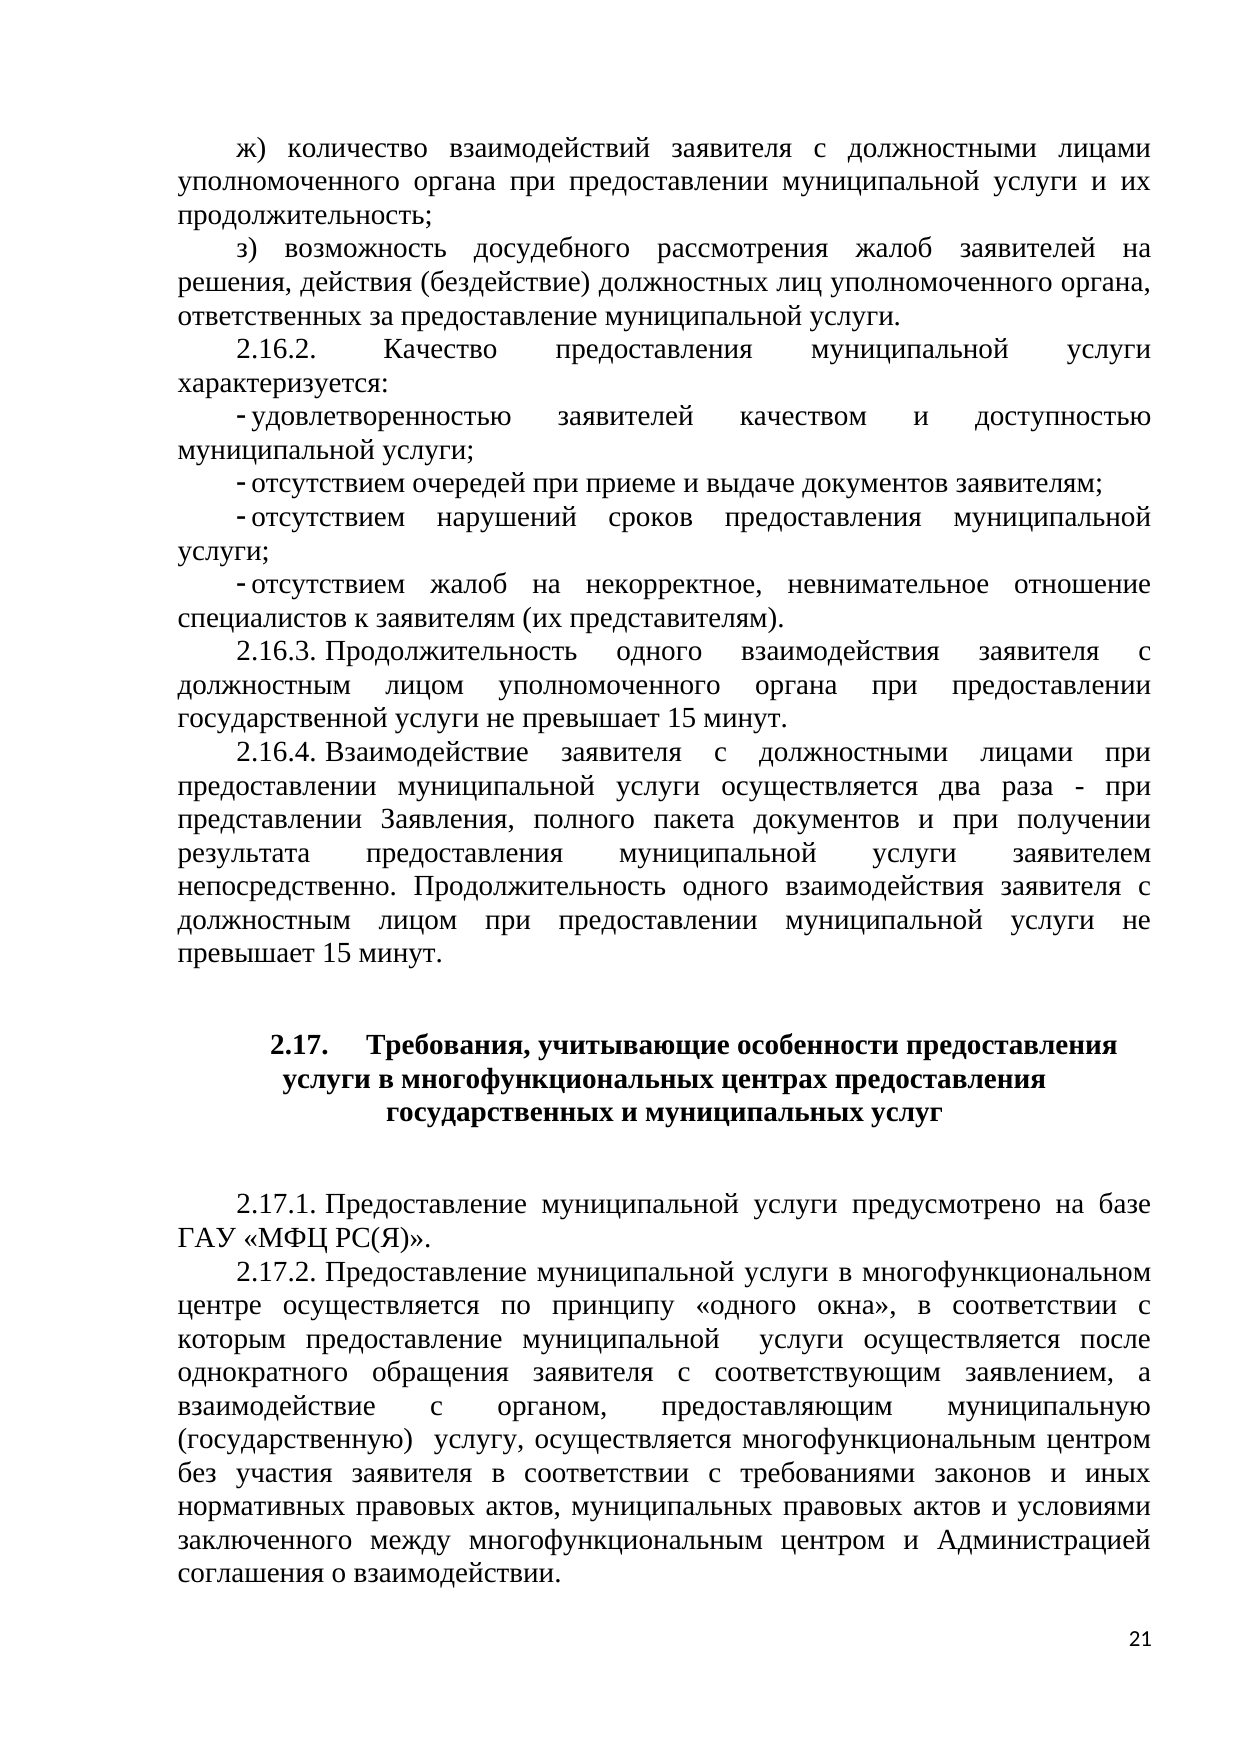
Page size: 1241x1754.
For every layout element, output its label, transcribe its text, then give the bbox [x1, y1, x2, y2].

text ж) количество взаимодействий заявителя с должностными лицами уполномоченного органа при предоставлении муниципальной услуги и их продолжительность; [177, 130, 1152, 231]
list Взаимодействие заявителя с должностными лицами при предоставлении муниципальной услуги осуществляется два раза - при представлении Заявления, полного пакета документов и при получении результата предоставления муниципальной услуги заявителем непосредственно. Продолжительность одного взаимодействия заявителя с должностным лицом при предоставлении муниципальной услуги не превышает 15 минут. [177, 734, 1152, 969]
list отсутствием нарушений сроков предоставления муниципальной услуги; [177, 499, 1152, 566]
list Предоставление муниципальной услуги предусмотрено на базе ГАУ «МФЦ РС(Я)». [177, 1187, 1152, 1254]
list отсутствием очередей при приеме и выдаче документов заявителям; [177, 465, 1152, 499]
list Требования, учитывающие особенности предоставления услуги в многофункциональных центрах предоставления государственных и муниципальных услуг [177, 1027, 1152, 1128]
list Продолжительность одного взаимодействия заявителя с должностным лицом уполномоченного органа при предоставлении государственной услуги не превышает 15 минут. [177, 633, 1152, 734]
list отсутствием жалоб на некорректное, невнимательное отношение специалистов к заявителям (их представителям). [177, 566, 1152, 633]
list Предоставление муниципальной услуги в многофункциональном центре осуществляется по принципу «одного окна», в соответствии с которым предоставление муниципальной услуги осуществляется после однократного обращения заявителя с соответствующим заявлением, а взаимодействие с органом, предоставляющим муниципальную (государственную) услугу, осуществляется многофункциональным центром без участия заявителя в соответствии с требованиями законов и иных нормативных правовых актов, муниципальных правовых актов и условиями заключенного между многофункциональным центром и Администрацией соглашения о взаимодействии. [177, 1254, 1152, 1589]
list Качество предоставления муниципальной услуги характеризуется: [177, 331, 1152, 398]
list удовлетворенностью заявителей качеством и доступностью муниципальной услуги; [177, 398, 1152, 465]
text з) возможность досудебного рассмотрения жалоб заявителей на решения, действия (бездействие) должностных лиц уполномоченного органа, ответственных за предоставление муниципальной услуги. [177, 231, 1152, 331]
